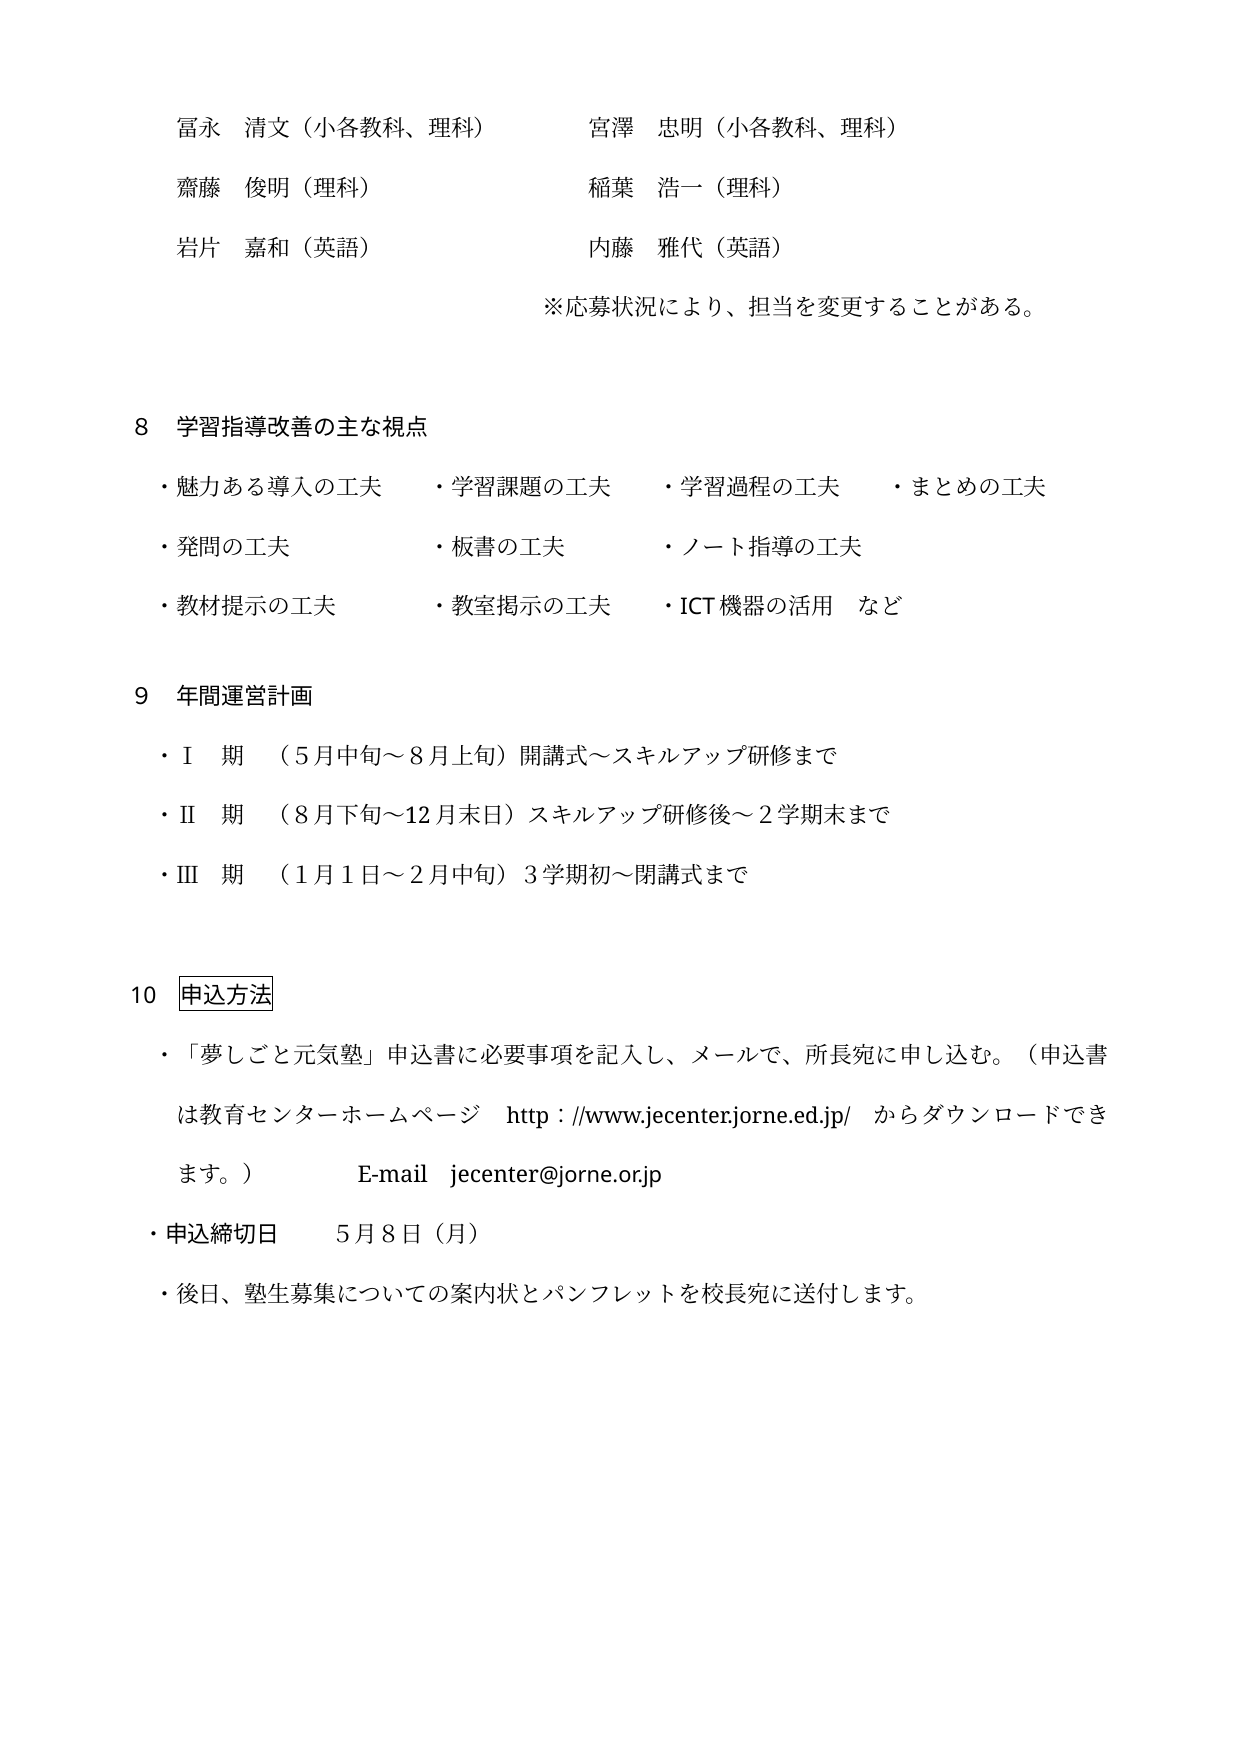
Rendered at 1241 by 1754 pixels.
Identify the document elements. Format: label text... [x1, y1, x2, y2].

text ・魅力ある導入の工夫 ・学習課題の工夫 ・学習過程の工夫 ・まとめの工夫 [130, 455, 1110, 515]
text 冨永 清文（小各教科、理科） 宮澤 忠明（小各教科、理科） [130, 97, 1110, 156]
text ・発問の工夫 ・板書の工夫 ・ノート指導の工夫 [130, 515, 1110, 575]
text ・「夢しごと元気塾」申込書に必要事項を記入し、メールで、所長宛に申し込む。（申込書は教育センターホームページ http：//www.jecenter.jorne.ed.jp/ からダウンロードできます。） E-mail jecenter@jorne.or.jp [130, 1023, 1110, 1203]
text ・後日、塾生募集についての案内状とパンフレットを校長宛に送付します。 [130, 1263, 1110, 1322]
text 岩片 嘉和（英語） 内藤 雅代（英語） [130, 216, 1110, 276]
text ※応募状況により、担当を変更することがある。 [130, 276, 1110, 336]
text ・Ⅲ 期 （１月１日～２月中旬）３学期初～閉講式まで [130, 844, 1110, 904]
text ・教材提示の工夫 ・教室掲示の工夫 ・ICT機器の活用 など [130, 575, 1110, 635]
text 10 申込方法 [130, 964, 1110, 1023]
text ・Ⅱ 期 （８月下旬～12月末日）スキルアップ研修後～２学期末まで [130, 784, 1110, 844]
text ８ 学習指導改善の主な視点 [130, 396, 1110, 455]
text ９ 年間運営計画 [130, 665, 1110, 724]
text 齋藤 俊明（理科） 稲葉 浩一（理科） [130, 156, 1110, 216]
text ・申込締切日 ５月８日（月） [130, 1203, 1110, 1263]
text ・Ⅰ 期 （５月中旬～８月上旬）開講式～スキルアップ研修まで [130, 724, 1110, 784]
